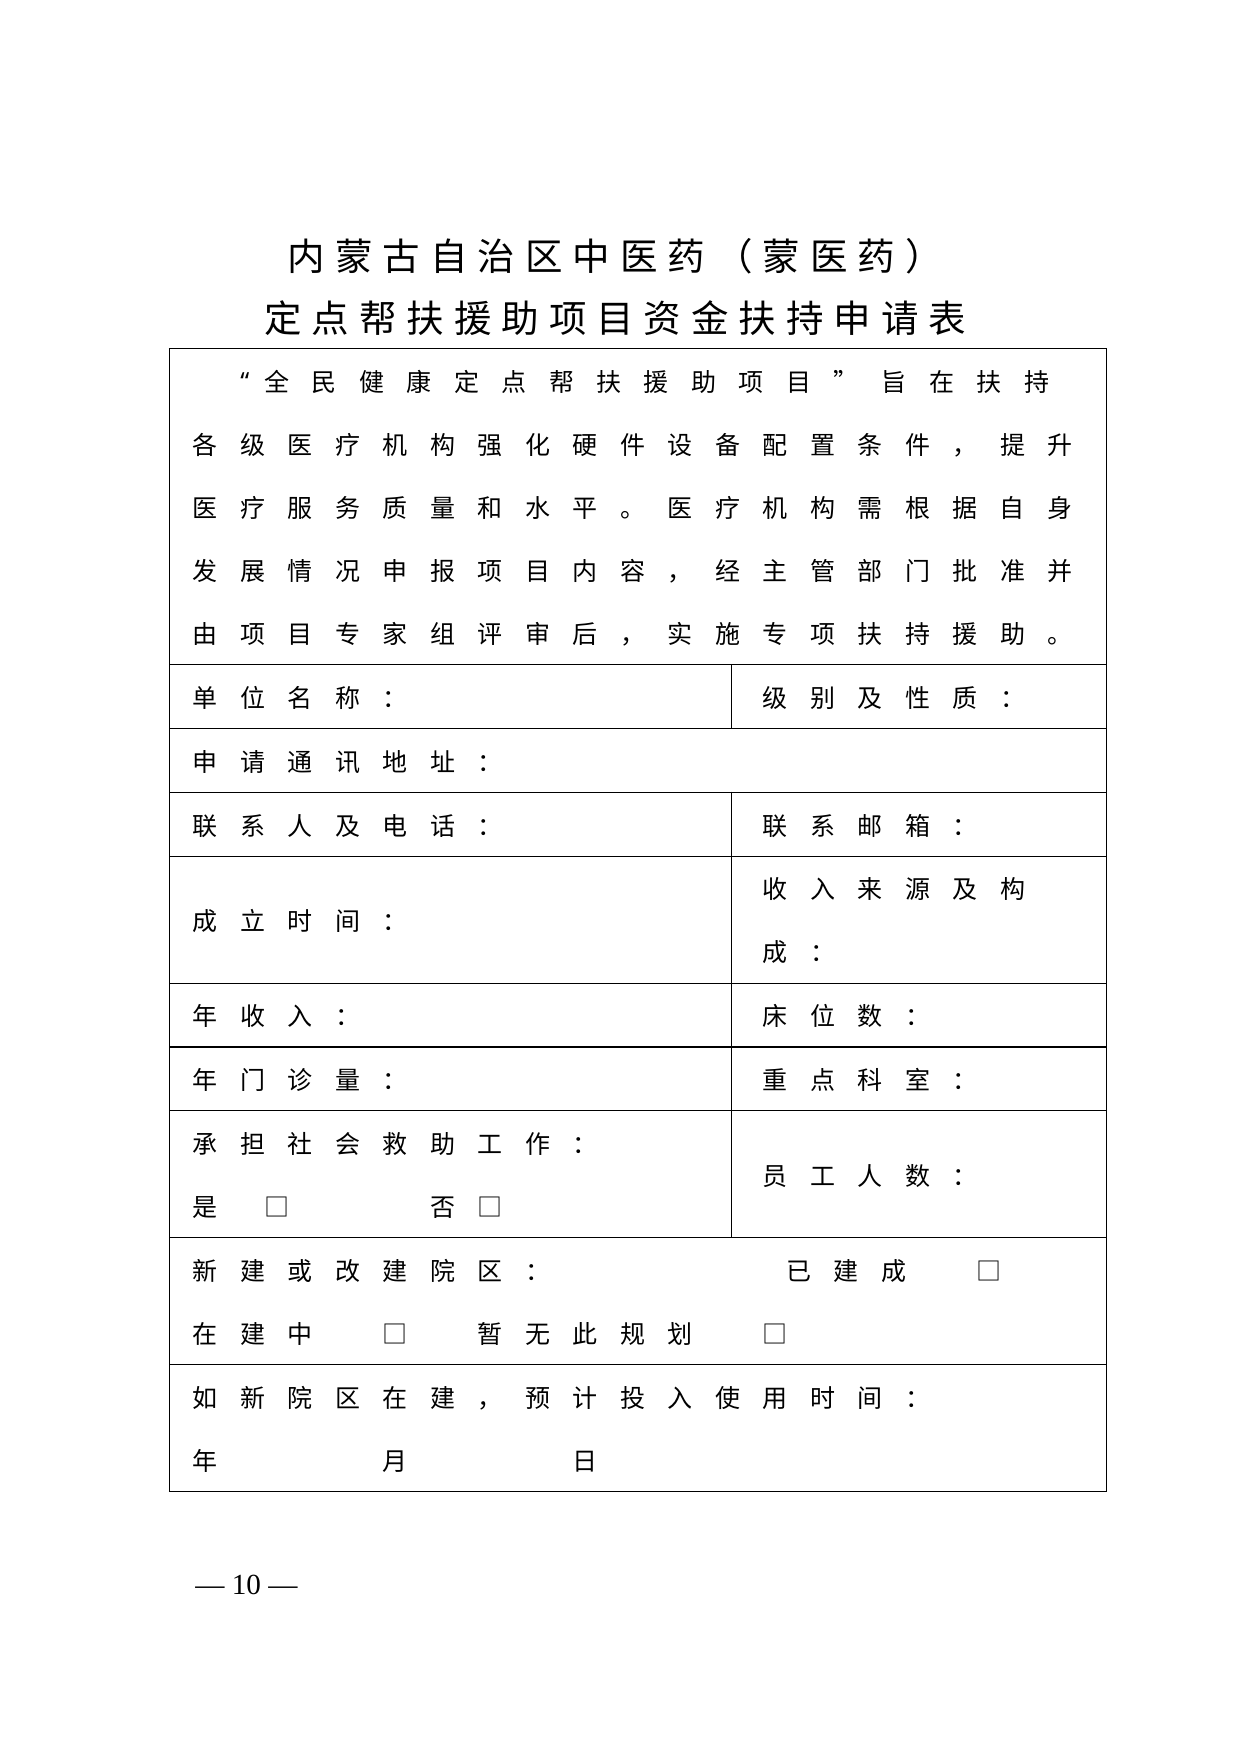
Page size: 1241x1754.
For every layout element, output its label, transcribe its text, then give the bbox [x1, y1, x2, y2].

text 内蒙古自治区中医药（蒙医药） [169, 222, 1071, 285]
table_cell 收入来源及构成： [732, 857, 1106, 982]
table_cell 申请通讯地址： [170, 729, 1106, 792]
table_cell 联系人及电话： [170, 793, 731, 856]
table_cell 员工人数： [732, 1111, 1106, 1237]
table_cell 年收入： [170, 984, 731, 1046]
table_cell 承担社会救助工作： 是 □ 否□ [170, 1111, 731, 1237]
table_cell 级别及性质： [732, 665, 1106, 728]
table_cell 床位数： [732, 984, 1106, 1046]
table_cell 年门诊量： [170, 1048, 731, 1110]
table_cell 单位名称： [170, 665, 731, 728]
text 定点帮扶援助项目资金扶持申请表 [169, 285, 1071, 348]
table_cell 成立时间： [170, 857, 731, 982]
table_cell 如新院区在建，预计投入使用时间： 年 月 日 [170, 1365, 1106, 1491]
table_cell 联系邮箱： [732, 793, 1106, 856]
table_cell 新建或改建院区： 已建成 □ 在建中 □ 暂无此规划 □ [170, 1238, 1106, 1364]
table_cell 重点科室： [732, 1048, 1106, 1110]
table_header “全民健康定点帮扶援助项目”旨在扶持各级医疗机构强化硬件设备配置条件，提升医疗服务质量和水平。医疗机构需根据自身发展情况申报项目内容，经主管部门批准并由项目专家组评审后，实施专项扶持援助。 [170, 349, 1106, 664]
